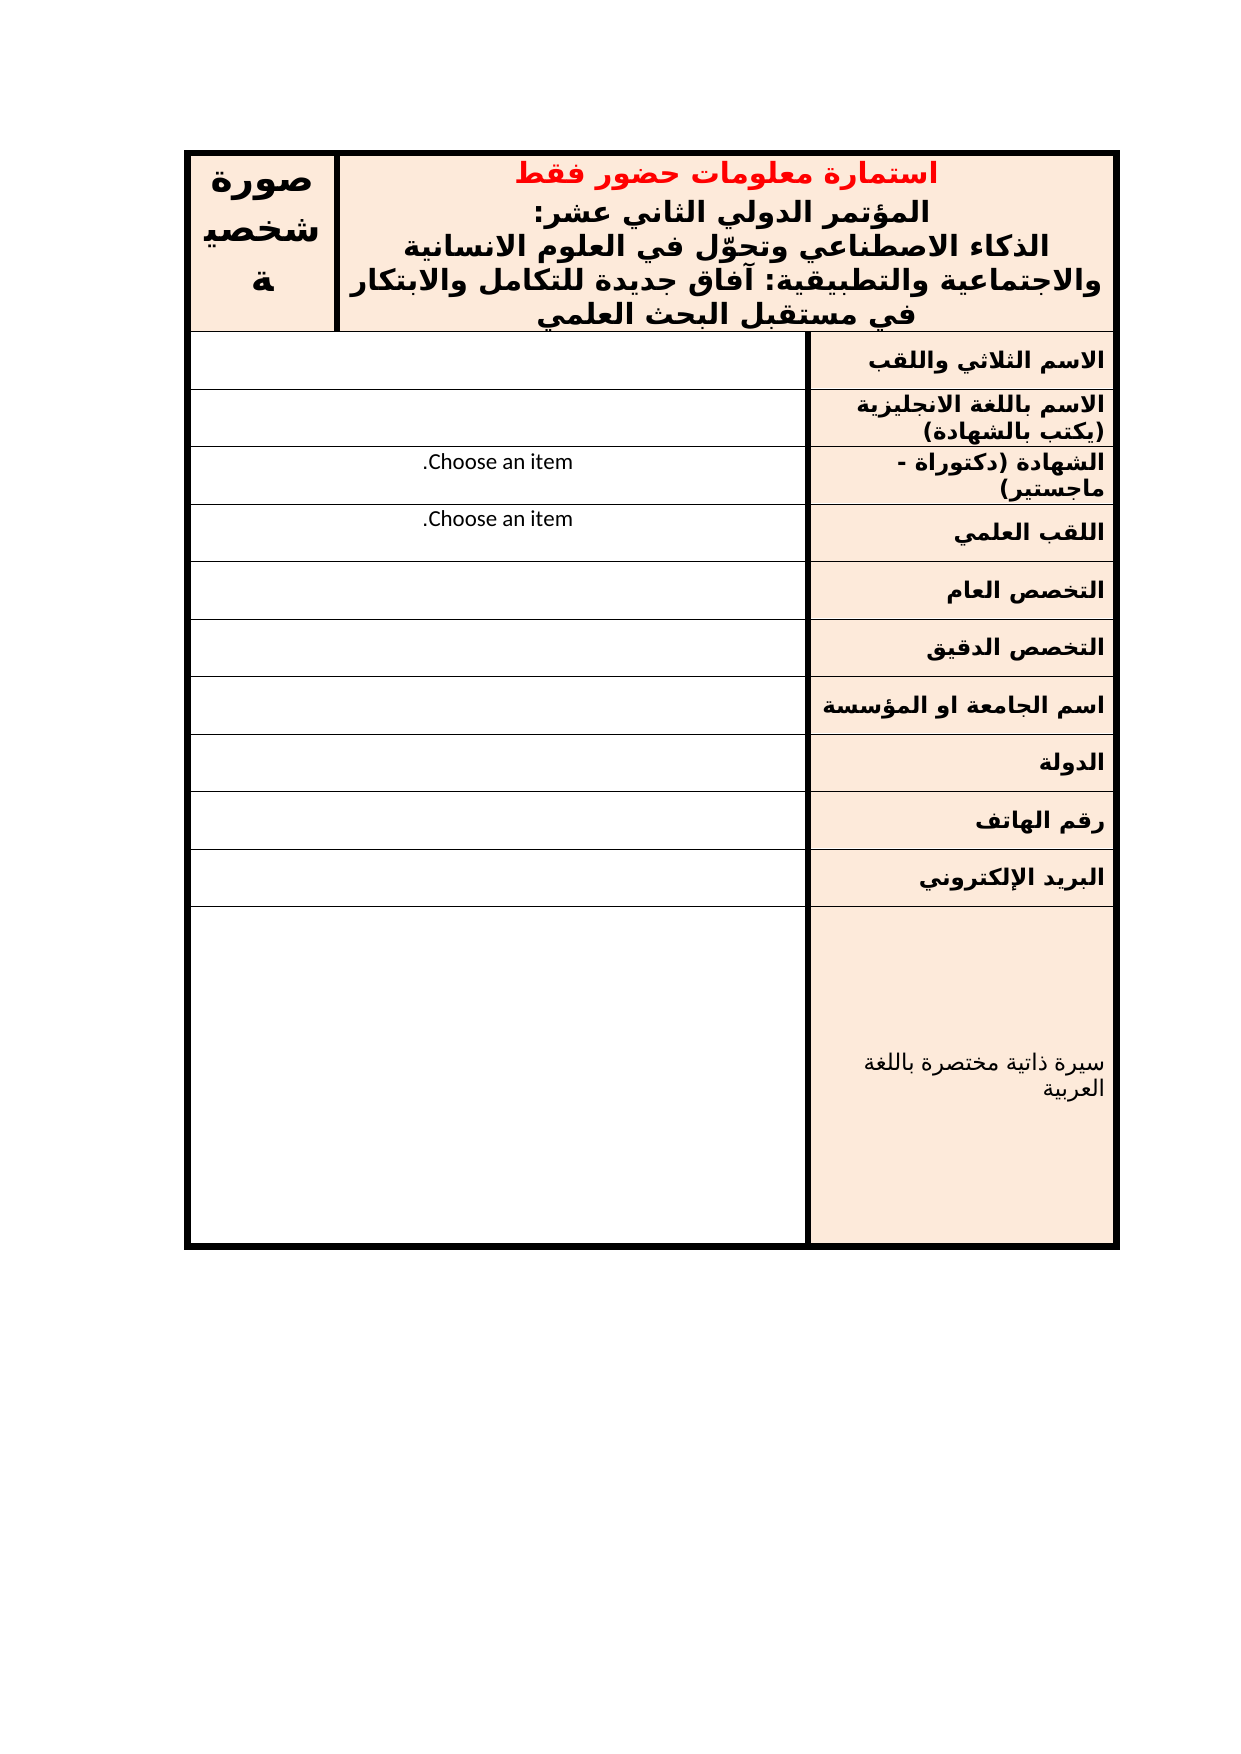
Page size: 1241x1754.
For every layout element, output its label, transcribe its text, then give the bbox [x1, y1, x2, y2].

table_cell [191, 390, 805, 446]
table_cell [191, 620, 805, 676]
table_cell [191, 562, 805, 618]
table_cell [191, 850, 805, 906]
table_cell رقم الهاتف [811, 792, 1113, 848]
table_cell التخصص العام [811, 562, 1113, 618]
table_cell [191, 332, 805, 388]
table_cell [191, 792, 805, 848]
table_cell سيرة ذاتية مختصرة باللغة العربية [811, 907, 1113, 1243]
table_cell اللقب العلمي [811, 505, 1113, 561]
table_cell التخصص الدقيق [811, 620, 1113, 676]
table_cell اسم الجامعة او المؤسسة [811, 677, 1113, 733]
table_cell [191, 907, 805, 1243]
table_cell [191, 735, 805, 791]
table_header استمارة معلومات حضور فقط المؤتمر الدولي الثاني عشر: الذكاء الاصطناعي وتحوّل في العلوم الانسانية والاجتماعية والتطبيقية: آفاق جديدة للتكامل والابتكار في مستقبل البحث العلمي [340, 156, 1113, 331]
table_cell البريد الإلكتروني [811, 850, 1113, 906]
table_cell الشهادة (دكتوراة - ماجستير) [811, 447, 1113, 503]
table_header صورة شخصية [191, 156, 334, 331]
table_cell الاسم الثلاثي واللقب [811, 332, 1113, 388]
table_cell الدولة [811, 735, 1113, 791]
table_cell الاسم باللغة الانجليزية (يكتب بالشهادة) [811, 390, 1113, 446]
table_cell [191, 677, 805, 733]
